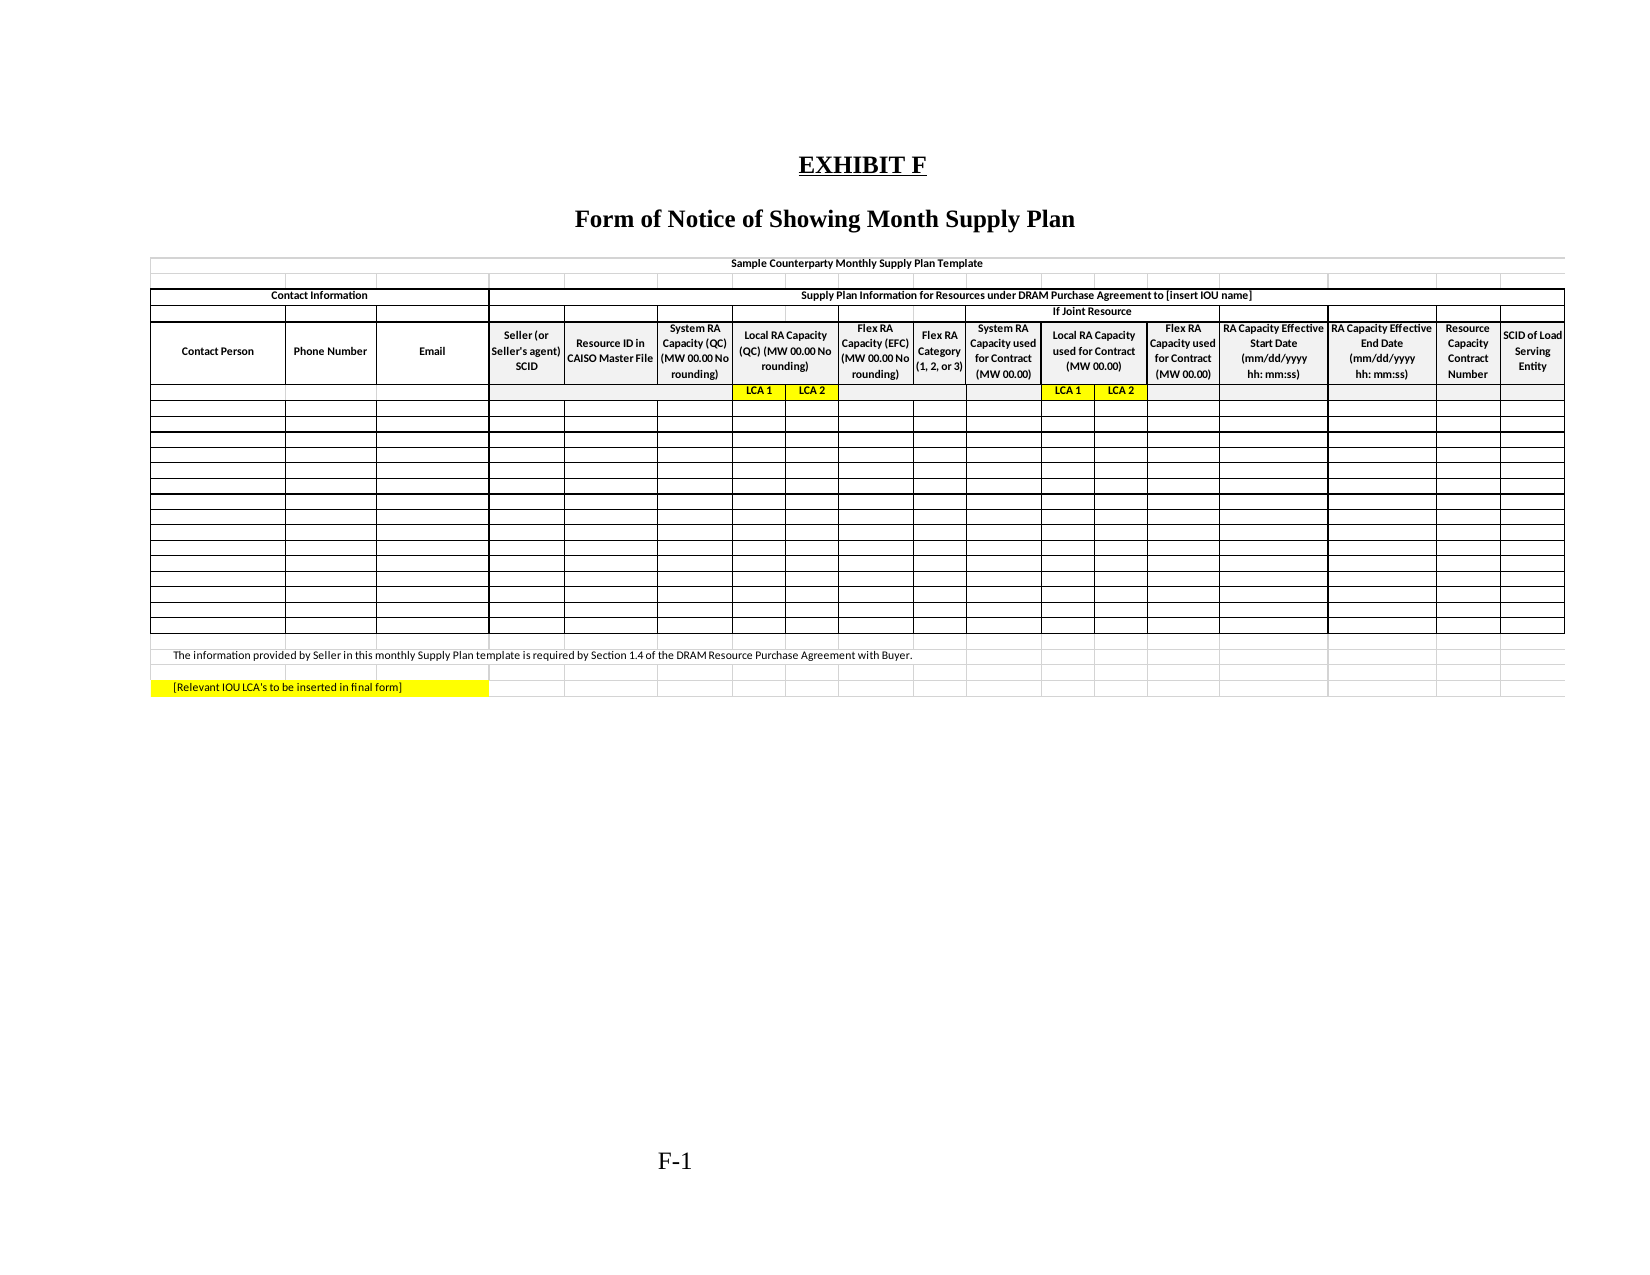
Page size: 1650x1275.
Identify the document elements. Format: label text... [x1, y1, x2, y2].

text EXHIBIT F [225, 150, 1500, 179]
subtitle Form of Notice of Showing Month Supply Plan [150, 204, 1500, 232]
